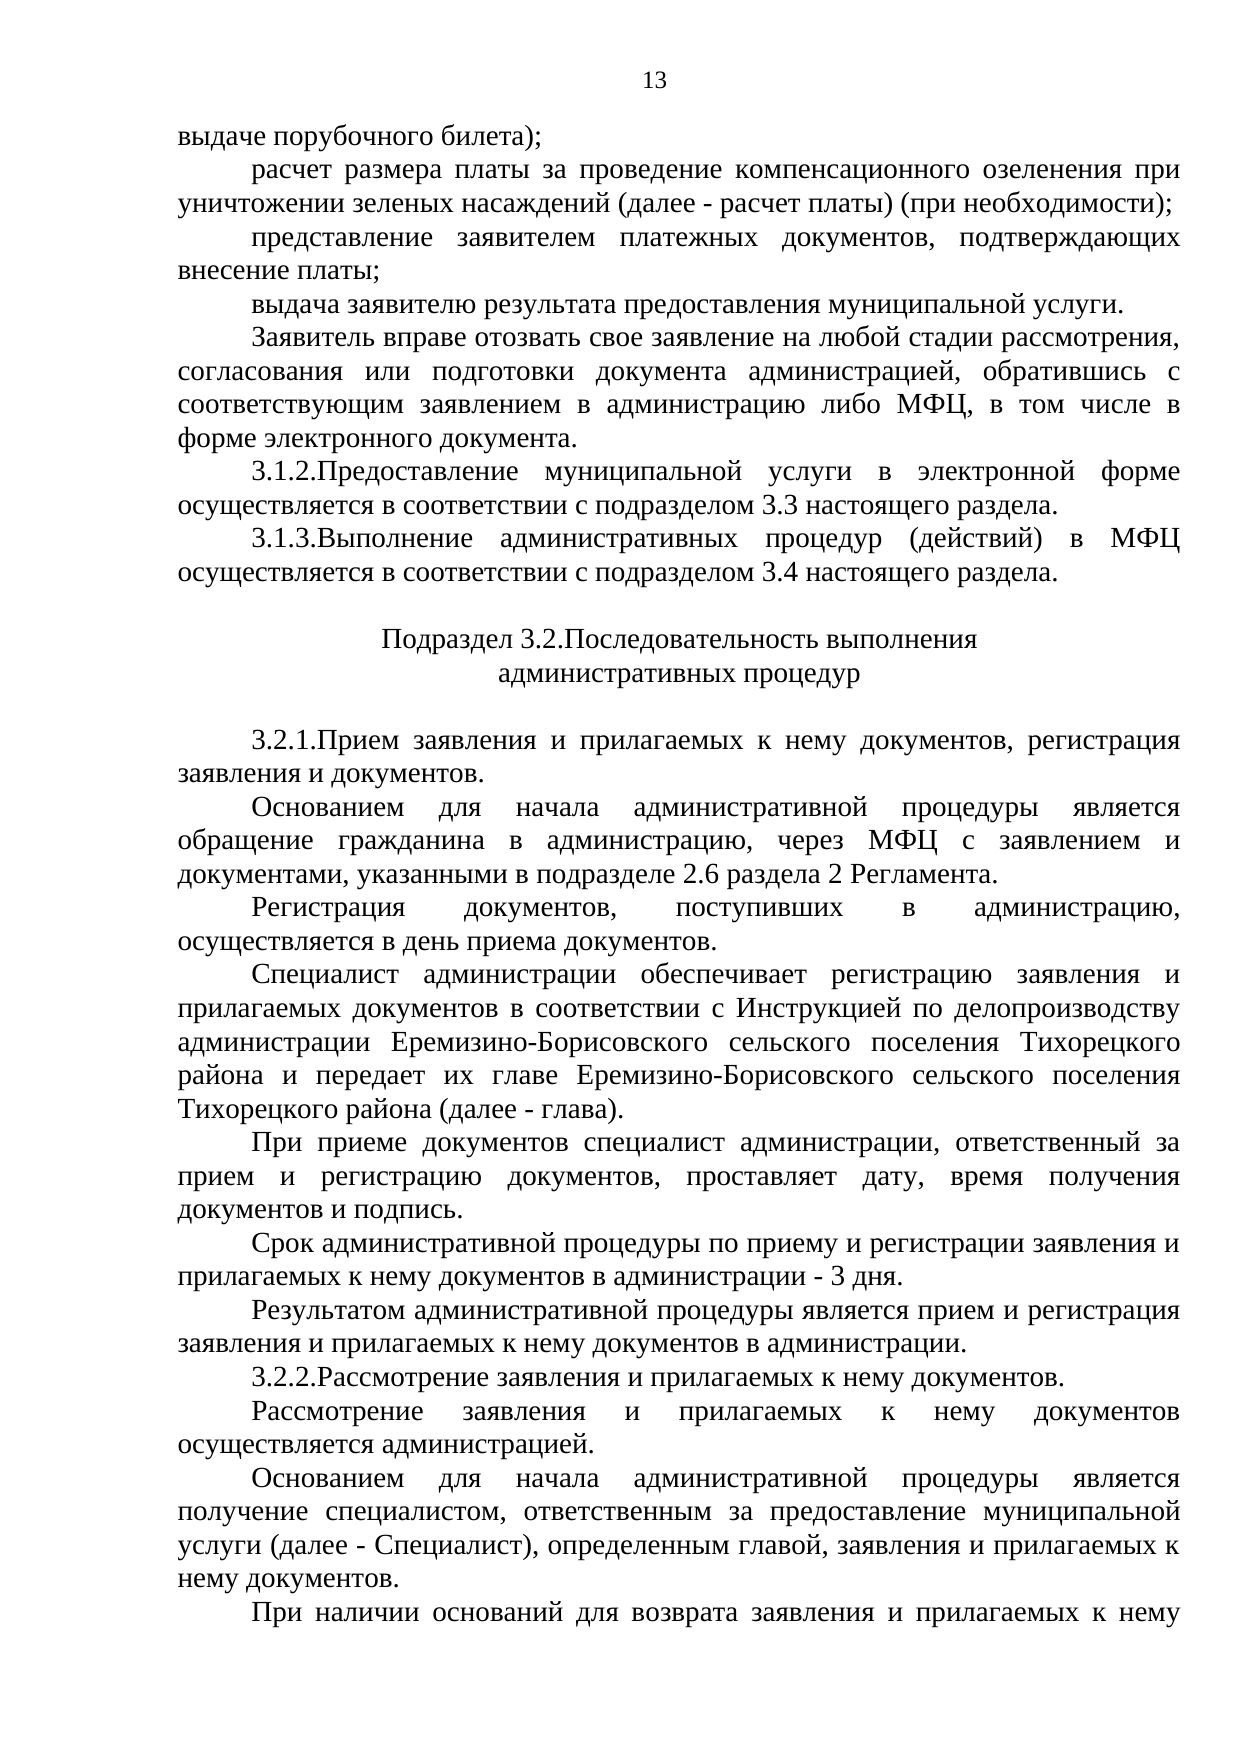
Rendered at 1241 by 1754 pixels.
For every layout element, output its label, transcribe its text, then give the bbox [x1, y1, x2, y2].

text Заявитель вправе отозвать свое заявление на любой стадии рассмотрения, согласования или подготовки документа администрацией, обратившись с соответствующим заявлением в администрацию либо МФЦ, в том числе в форме электронного документа. [177, 319, 1181, 453]
text При приеме документов специалист администрации, ответственный за прием и регистрацию документов, проставляет дату, время получения документов и подпись. [177, 1124, 1181, 1225]
text выдача заявителю результата предоставления муниципальной услуги. [177, 286, 1181, 319]
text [177, 1594, 1181, 1627]
text 3.1.3.Выполнение административных процедур (действий) в МФЦ осуществляется в соответствии с подразделом 3.4 настоящего раздела. [177, 521, 1181, 588]
text Результатом административной процедуры является прием и регистрация заявления и прилагаемых к нему документов в администрации. [177, 1292, 1181, 1359]
text Регистрация документов, поступивших в администрацию, осуществляется в день приема документов. [177, 889, 1181, 957]
text Подраздел 3.2.Последовательность выполнения [177, 621, 1181, 655]
text 3.2.2.Рассмотрение заявления и прилагаемых к нему документов. [177, 1359, 1181, 1393]
text Срок административной процедуры по приему и регистрации заявления и прилагаемых к нему документов в администрации - 3 дня. [177, 1225, 1181, 1292]
text 3.1.2.Предоставление муниципальной услуги в электронной форме осуществляется в соответствии с подразделом 3.3 настоящего раздела. [177, 453, 1181, 521]
text 3.2.1.Прием заявления и прилагаемых к нему документов, регистрация заявления и документов. [177, 722, 1181, 789]
text Специалист администрации обеспечивает регистрацию заявления и прилагаемых документов в соответствии с Инструкцией по делопроизводству администрации Еремизино-Борисовского сельского поселения Тихорецкого района и передает их главе Еремизино-Борисовского сельского поселения Тихорецкого района (далее - глава). [177, 957, 1181, 1124]
text Основанием для начала административной процедуры является получение специалистом, ответственным за предоставление муниципальной услуги (далее - Специалист), определенным главой, заявления и прилагаемых к нему документов. [177, 1460, 1181, 1594]
text Рассмотрение заявления и прилагаемых к нему документов осуществляется администрацией. [177, 1393, 1181, 1460]
text Основанием для начала административной процедуры является обращение гражданина в администрацию, через МФЦ с заявлением и документами, указанными в подразделе 2.6 раздела 2 Регламента. [177, 789, 1181, 889]
text представление заявителем платежных документов, подтверждающих внесение платы; [177, 219, 1181, 286]
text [177, 118, 1181, 152]
text административных процедур [177, 655, 1181, 688]
text расчет размера платы за проведение компенсационного озеленения при уничтожении зеленых насаждений (далее - расчет платы) (при необходимости); [177, 152, 1181, 219]
